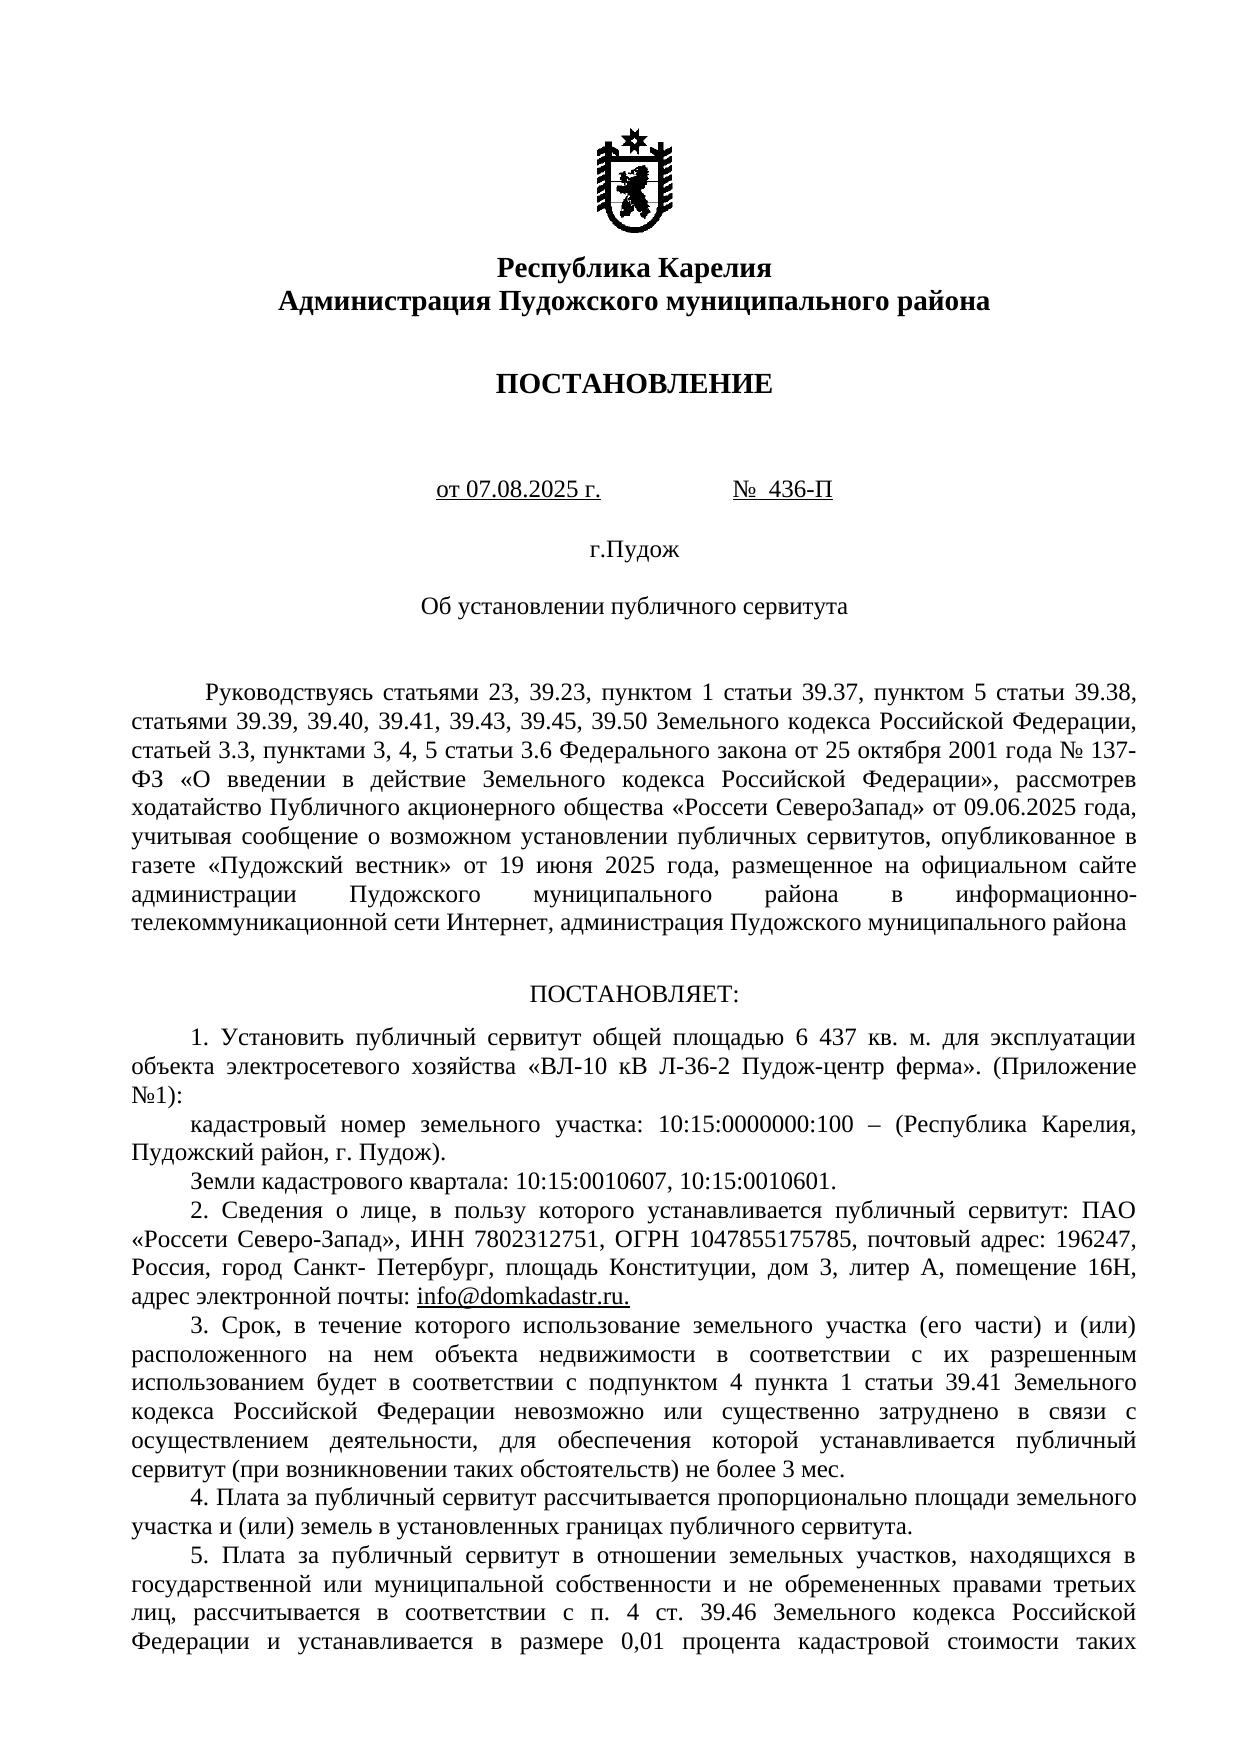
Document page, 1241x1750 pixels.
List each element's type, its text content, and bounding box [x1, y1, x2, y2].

text Об установлении публичного сервитута [131, 591, 1138, 620]
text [131, 1540, 1138, 1655]
title ПОСТАНОВЛЯЕТ: [131, 979, 1138, 1008]
text от 07.08.2025 г. № 436-П [131, 474, 1138, 502]
text 3. Срок, в течение которого использование земельного участка (его части) и (или) расположенного на нем объекта недвижимости в соответствии с их разрешенным использованием будет в соответствии с подпунктом 4 пункта 1 статьи 39.41 Земельного кодекса Российской Федерации невозможно или существенно затруднено в связи с осуществлением деятельности, для обеспечения которой устанавливается публичный сервитут (при возникновении таких обстоятельств) не более 3 мес. [131, 1310, 1138, 1482]
text г.Пудож [131, 534, 1138, 562]
text кадастровый номер земельного участка: 10:15:0000000:100 – (Республика Карелия, Пудожский район, г. Пудож). [131, 1109, 1138, 1166]
text 4. Плата за публичный сервитут рассчитывается пропорционально площади земельного участка и (или) земель в установленных границах публичного сервитута. [131, 1482, 1138, 1540]
text Земли кадастрового квартала: 10:15:0010607, 10:15:0010601. [131, 1166, 1138, 1195]
text Администрация Пудожского муниципального района [131, 283, 1138, 317]
text 1. Установить публичный сервитут общей площадью 6 437 кв. м. для эксплуатации объекта электросетевого хозяйства «ВЛ-10 кВ Л-36-2 Пудож-центр ферма». (Приложение №1): [131, 1022, 1138, 1109]
text Республика Карелия [131, 250, 1138, 283]
text 2. Сведения о лице, в пользу которого устанавливается публичный сервитут: ПАО «Россети Северо-Запад», ИНН 7802312751, ОГРН 1047855175785, почтовый адрес: 196247, Россия, город Санкт- Петербург, площадь Конституции, дом 3, литер А, помещение 16Н, адрес электронной почты: info@domkadastr.ru. [131, 1195, 1138, 1310]
text Руководствуясь статьями 23, 39.23, пунктом 1 статьи 39.37, пунктом 5 статьи 39.38, статьями 39.39, 39.40, 39.41, 39.43, 39.45, 39.50 Земельного кодекса Российской Федерации, статьей 3.3, пунктами 3, 4, 5 статьи 3.6 Федерального закона от 25 октября 2001 года № 137-ФЗ «О введении в действие Земельного кодекса Российской Федерации», рассмотрев ходатайство Публичного акционерного общества «Россети СевероЗапад» от 09.06.2025 года, учитывая сообщение о возможном установлении публичных сервитутов, опубликованное в газете «Пудожский вестник» от 19 июня 2025 года, размещенное на официальном сайте администрации Пудожского муниципального района в информационно-телекоммуникационной сети Интернет, администрация Пудожского муниципального района [131, 677, 1138, 936]
picture [583, 118, 686, 250]
subtitle ПОСТАНОВЛЕНИЕ [131, 367, 1138, 400]
